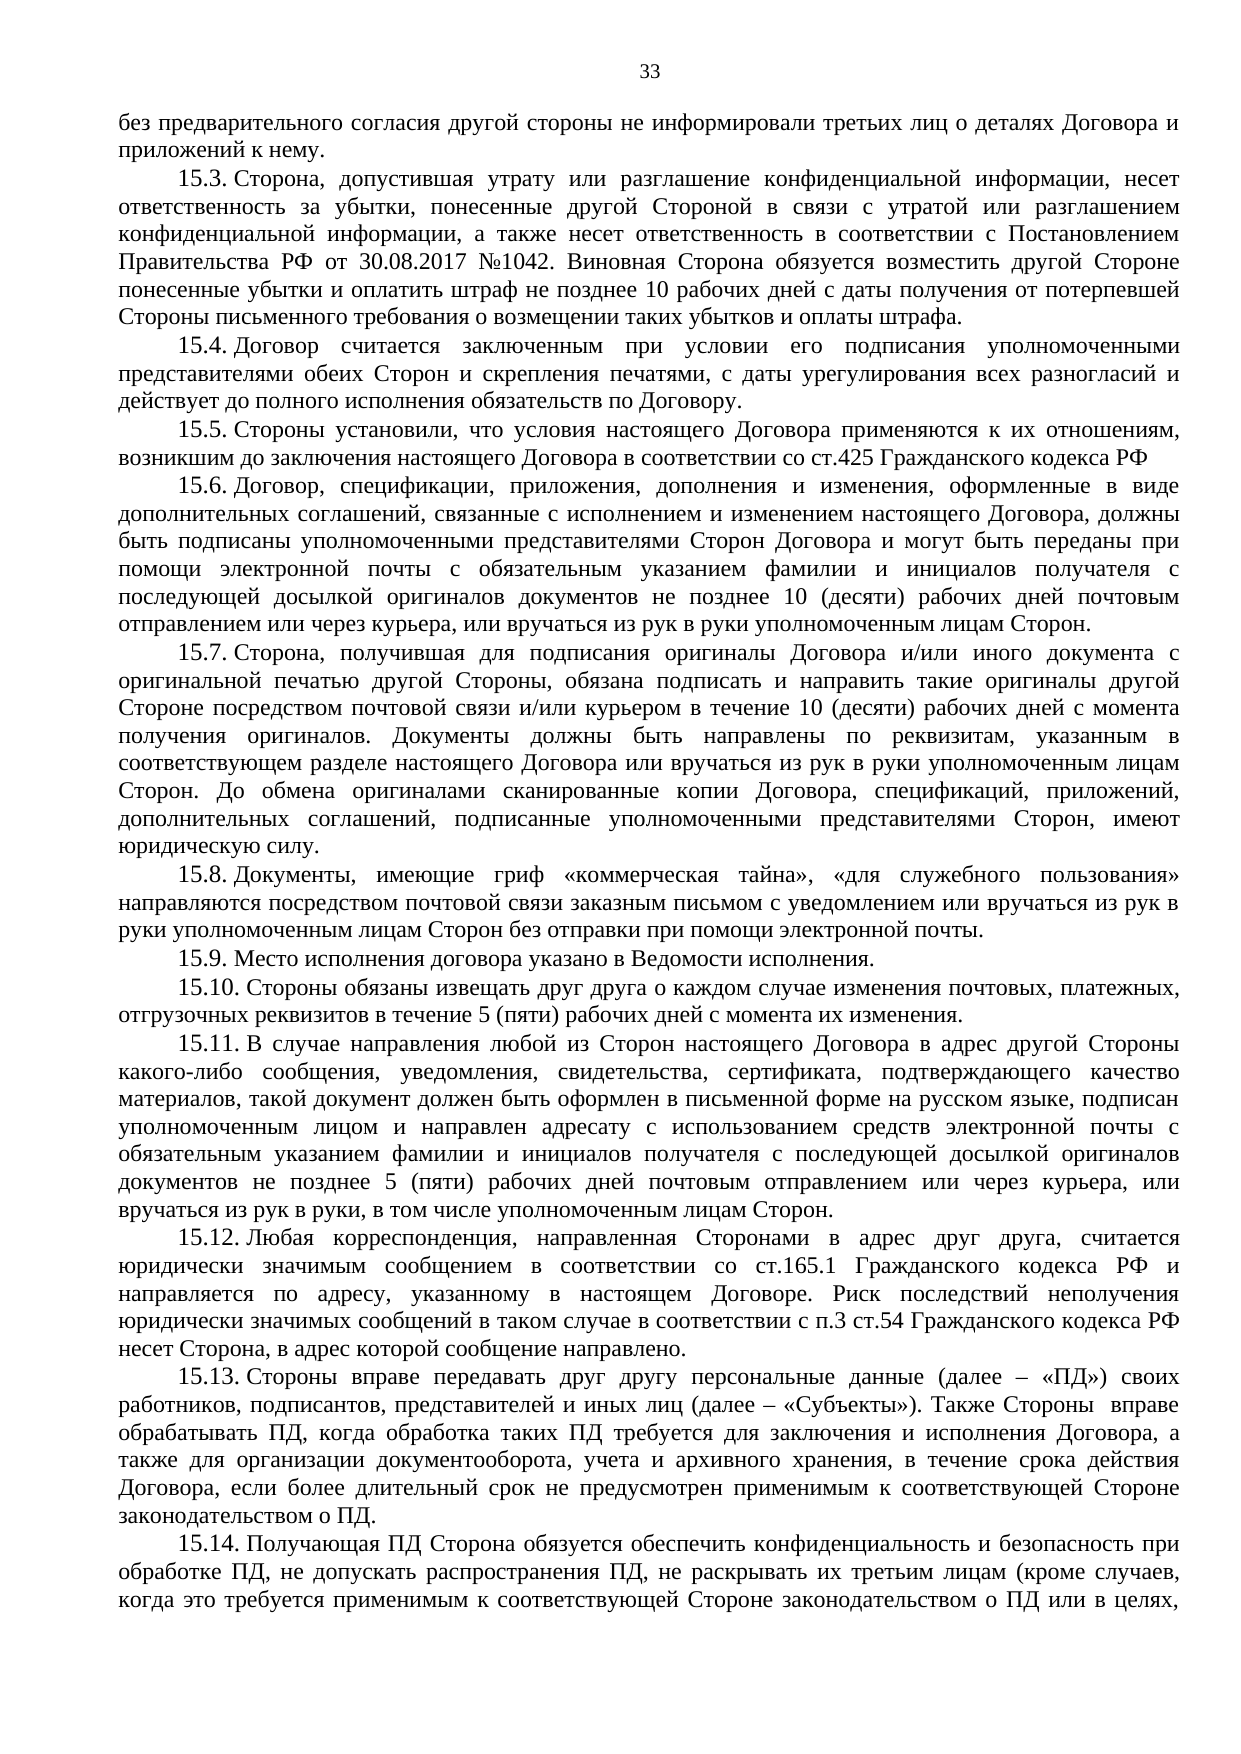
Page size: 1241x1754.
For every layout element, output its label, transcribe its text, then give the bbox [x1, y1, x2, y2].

list Любая корреспонденция, направленная Сторонами в адрес друг друга, считается юридически значимым сообщением в соответствии со ст.165.1 Гражданского кодекса РФ и направляется по адресу, указанному в настоящем Договоре. Риск последствий неполучения юридически значимых сообщений в таком случае в соответствии с п.3 ст.54 Гражданского кодекса РФ несет Сторона, в адрес которой сообщение направлено. [118, 1222, 1181, 1361]
list В случае направления любой из Сторон настоящего Договора в адрес другой Стороны какого-либо сообщения, уведомления, свидетельства, сертификата, подтверждающего качество материалов, такой документ должен быть оформлен в письменной форме на русском языке, подписан уполномоченным лицом и направлен адресату с использованием средств электронной почты с обязательным указанием фамилии и инициалов получателя с последующей досылкой оригиналов документов не позднее 5 (пяти) рабочих дней почтовым отправлением или через курьера, или вручаться из рук в руки, в том числе уполномоченным лицам Сторон. [118, 1028, 1181, 1222]
list Документы, имеющие гриф «коммерческая тайна», «для служебного пользования» направляются посредством почтовой связи заказным письмом с уведомлением или вручаться из рук в руки уполномоченным лицам Сторон без отправки при помощи электронной почты. [118, 859, 1181, 943]
list Стороны вправе передавать друг другу персональные данные (далее – «ПД») своих работников, подписантов, представителей и иных лиц (далее – «Субъекты»). Также Стороны вправе обрабатывать ПД, когда обработка таких ПД требуется для заключения и исполнения Договора, а также для организации документооборота, учета и архивного хранения, в течение срока действия Договора, если более длительный срок не предусмотрен применимым к соответствующей Стороне законодательством о ПД. [118, 1361, 1181, 1528]
list Стороны установили, что условия настоящего Договора применяются к их отношениям, возникшим до заключения настоящего Договора в соответствии со ст.425 Гражданского кодекса РФ [118, 414, 1181, 470]
list Место исполнения договора указано в Ведомости исполнения. [118, 943, 1181, 972]
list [118, 108, 1181, 163]
list Договор считается заключенным при условии его подписания уполномоченными представителями обеих Сторон и скрепления печатями, с даты урегулирования всех разногласий и действует до полного исполнения обязательств по Договору. [118, 330, 1181, 414]
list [118, 1528, 1181, 1612]
list Сторона, получившая для подписания оригиналы Договора и/или иного документа с оригинальной печатью другой Стороны, обязана подписать и направить такие оригиналы другой Стороне посредством почтовой связи и/или курьером в течение 10 (десяти) рабочих дней с момента получения оригиналов. Документы должны быть направлены по реквизитам, указанным в соответствующем разделе настоящего Договора или вручаться из рук в руки уполномоченным лицам Сторон. До обмена оригиналами сканированные копии Договора, спецификаций, приложений, дополнительных соглашений, подписанные уполномоченными представителями Сторон, имеют юридическую силу. [118, 637, 1181, 859]
list Договор, спецификации, приложения, дополнения и изменения, оформленные в виде дополнительных соглашений, связанные с исполнением и изменением настоящего Договора, должны быть подписаны уполномоченными представителями Сторон Договора и могут быть переданы при помощи электронной почты с обязательным указанием фамилии и инициалов получателя с последующей досылкой оригиналов документов не позднее 10 (десяти) рабочих дней почтовым отправлением или через курьера, или вручаться из рук в руки уполномоченным лицам Сторон. [118, 470, 1181, 637]
list Сторона, допустившая утрату или разглашение конфиденциальной информации, несет ответственность за убытки, понесенные другой Стороной в связи с утратой или разглашением конфиденциальной информации, а также несет ответственность в соответствии с Постановлением Правительства РФ от 30.08.2017 №1042. Виновная Сторона обязуется возместить другой Стороне понесенные убытки и оплатить штраф не позднее 10 рабочих дней с даты получения от потерпевшей Стороны письменного требования о возмещении таких убытков и оплаты штрафа. [118, 163, 1181, 330]
list Стороны обязаны извещать друг друга о каждом случае изменения почтовых, платежных, отгрузочных реквизитов в течение 5 (пяти) рабочих дней с момента их изменения. [118, 972, 1181, 1028]
